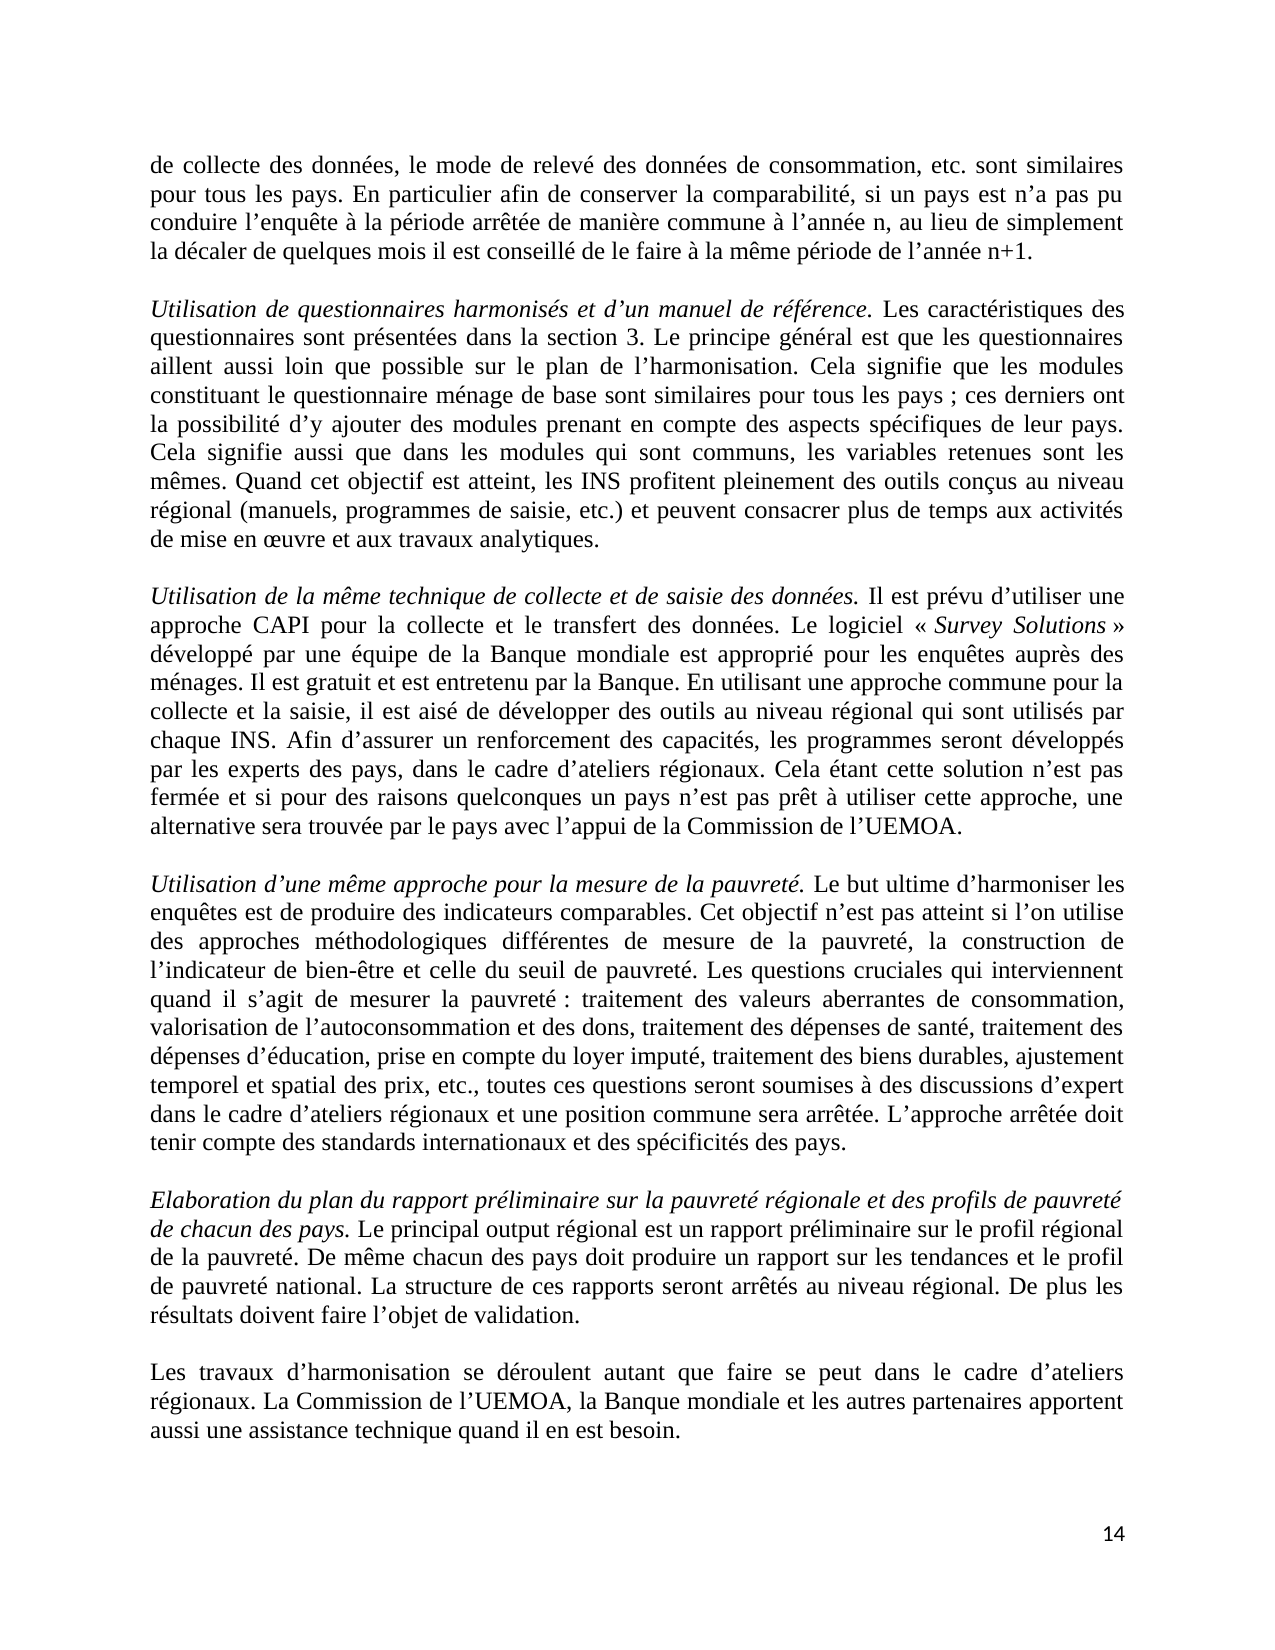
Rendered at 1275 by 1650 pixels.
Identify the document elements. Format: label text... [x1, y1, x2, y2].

text Les travaux d’harmonisation se déroulent autant que faire se peut dans le cadre d’ateliers régionaux. La Commission de l’UEMOA, la Banque mondiale et les autres partenaires apportent aussi une assistance technique quand il en est besoin. [150, 1357, 1125, 1444]
text Utilisation de questionnaires harmonisés et d’un manuel de référence. Les caractéristiques des questionnaires sont présentées dans la section 3. Le principe général est que les questionnaires aillent aussi loin que possible sur le plan de l’harmonisation. Cela signifie que les modules constituant le questionnaire ménage de base sont similaires pour tous les pays ; ces derniers ont la possibilité d’y ajouter des modules prenant en compte des aspects spécifiques de leur pays. Cela signifie aussi que dans les modules qui sont communs, les variables retenues sont les mêmes. Quand cet objectif est atteint, les INS profitent pleinement des outils conçus au niveau régional (manuels, programmes de saisie, etc.) et peuvent consacrer plus de temps aux activités de mise en œuvre et aux travaux analytiques. [150, 294, 1125, 552]
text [150, 150, 1125, 265]
text Utilisation de la même technique de collecte et de saisie des données. Il est prévu d’utiliser une approche CAPI pour la collecte et le transfert des données. Le logiciel « Survey Solutions » développé par une équipe de la Banque mondiale est approprié pour les enquêtes auprès des ménages. Il est gratuit et est entretenu par la Banque. En utilisant une approche commune pour la collecte et la saisie, il est aisé de développer des outils au niveau régional qui sont utilisés par chaque INS. Afin d’assurer un renforcement des capacités, les programmes seront développés par les experts des pays, dans le cadre d’ateliers régionaux. Cela étant cette solution n’est pas fermée et si pour des raisons quelconques un pays n’est pas prêt à utiliser cette approche, une alternative sera trouvée par le pays avec l’appui de la Commission de l’UEMOA. [150, 581, 1125, 840]
text Elaboration du plan du rapport préliminaire sur la pauvreté régionale et des profils de pauvreté de chacun des pays. Le principal output régional est un rapport préliminaire sur le profil régional de la pauvreté. De même chacun des pays doit produire un rapport sur les tendances et le profil de pauvreté national. La structure de ces rapports seront arrêtés au niveau régional. De plus les résultats doivent faire l’objet de validation. [150, 1185, 1125, 1329]
text Utilisation d’une même approche pour la mesure de la pauvreté. Le but ultime d’harmoniser les enquêtes est de produire des indicateurs comparables. Cet objectif n’est pas atteint si l’on utilise des approches méthodologiques différentes de mesure de la pauvreté, la construction de l’indicateur de bien-être et celle du seuil de pauvreté. Les questions cruciales qui interviennent quand il s’agit de mesurer la pauvreté : traitement des valeurs aberrantes de consommation, valorisation de l’autoconsommation et des dons, traitement des dépenses de santé, traitement des dépenses d’éducation, prise en compte du loyer imputé, traitement des biens durables, ajustement temporel et spatial des prix, etc., toutes ces questions seront soumises à des discussions d’expert dans le cadre d’ateliers régionaux et une position commune sera arrêtée. L’approche arrêtée doit tenir compte des standards internationaux et des spécificités des pays. [150, 869, 1125, 1156]
